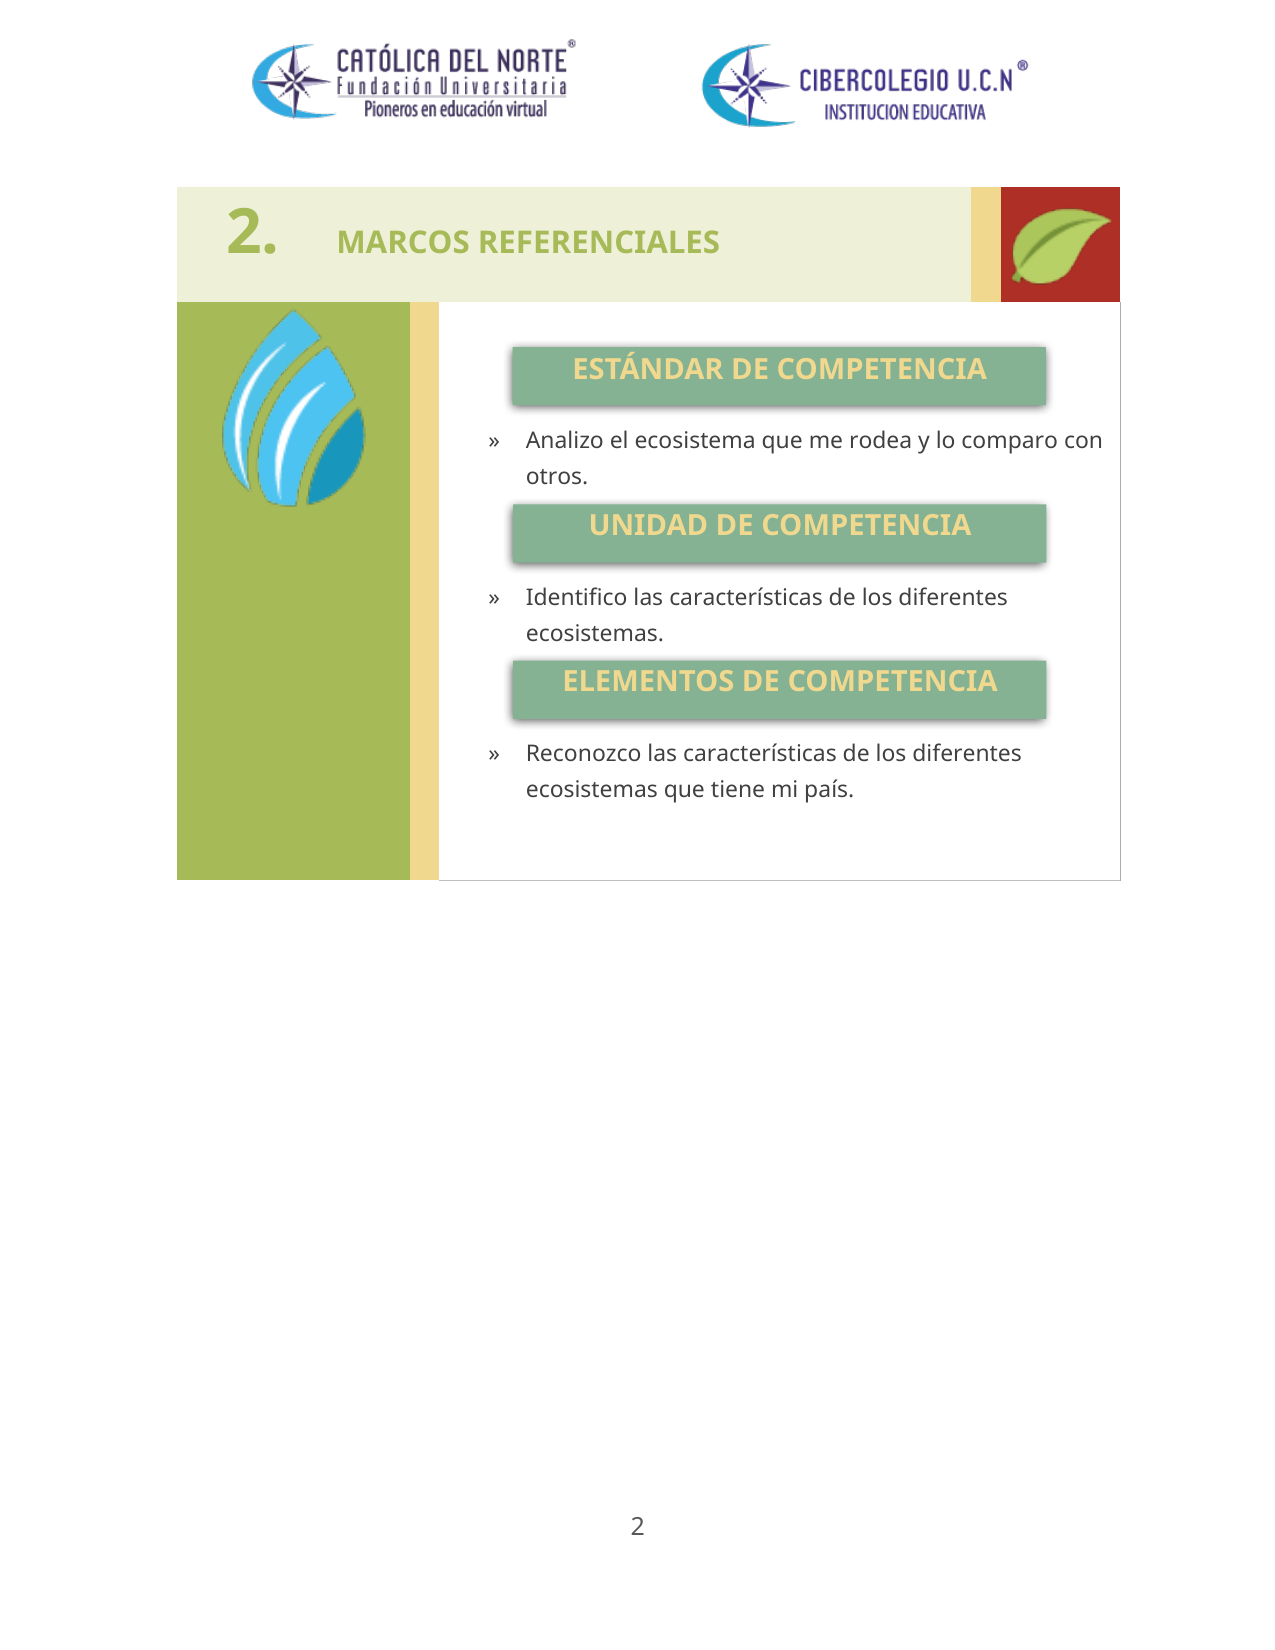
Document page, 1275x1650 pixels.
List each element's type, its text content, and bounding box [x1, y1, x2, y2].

picture [212, 22, 615, 135]
table_cell Analizo el ecosistema que me rodea y lo comparo con otros. Identifico las características de los diferentes ecosistemas. Reconozco las características de los diferentes ecosistemas que tiene mi país. [439, 302, 1120, 880]
table_header [971, 187, 1001, 302]
table_cell [410, 302, 439, 880]
picture [672, 31, 1057, 139]
picture [1011, 186, 1112, 297]
table_cell [177, 302, 410, 880]
picture [196, 301, 391, 515]
table_header MARCOS REFERENCIALES [177, 187, 971, 302]
table_header [1001, 187, 1120, 302]
